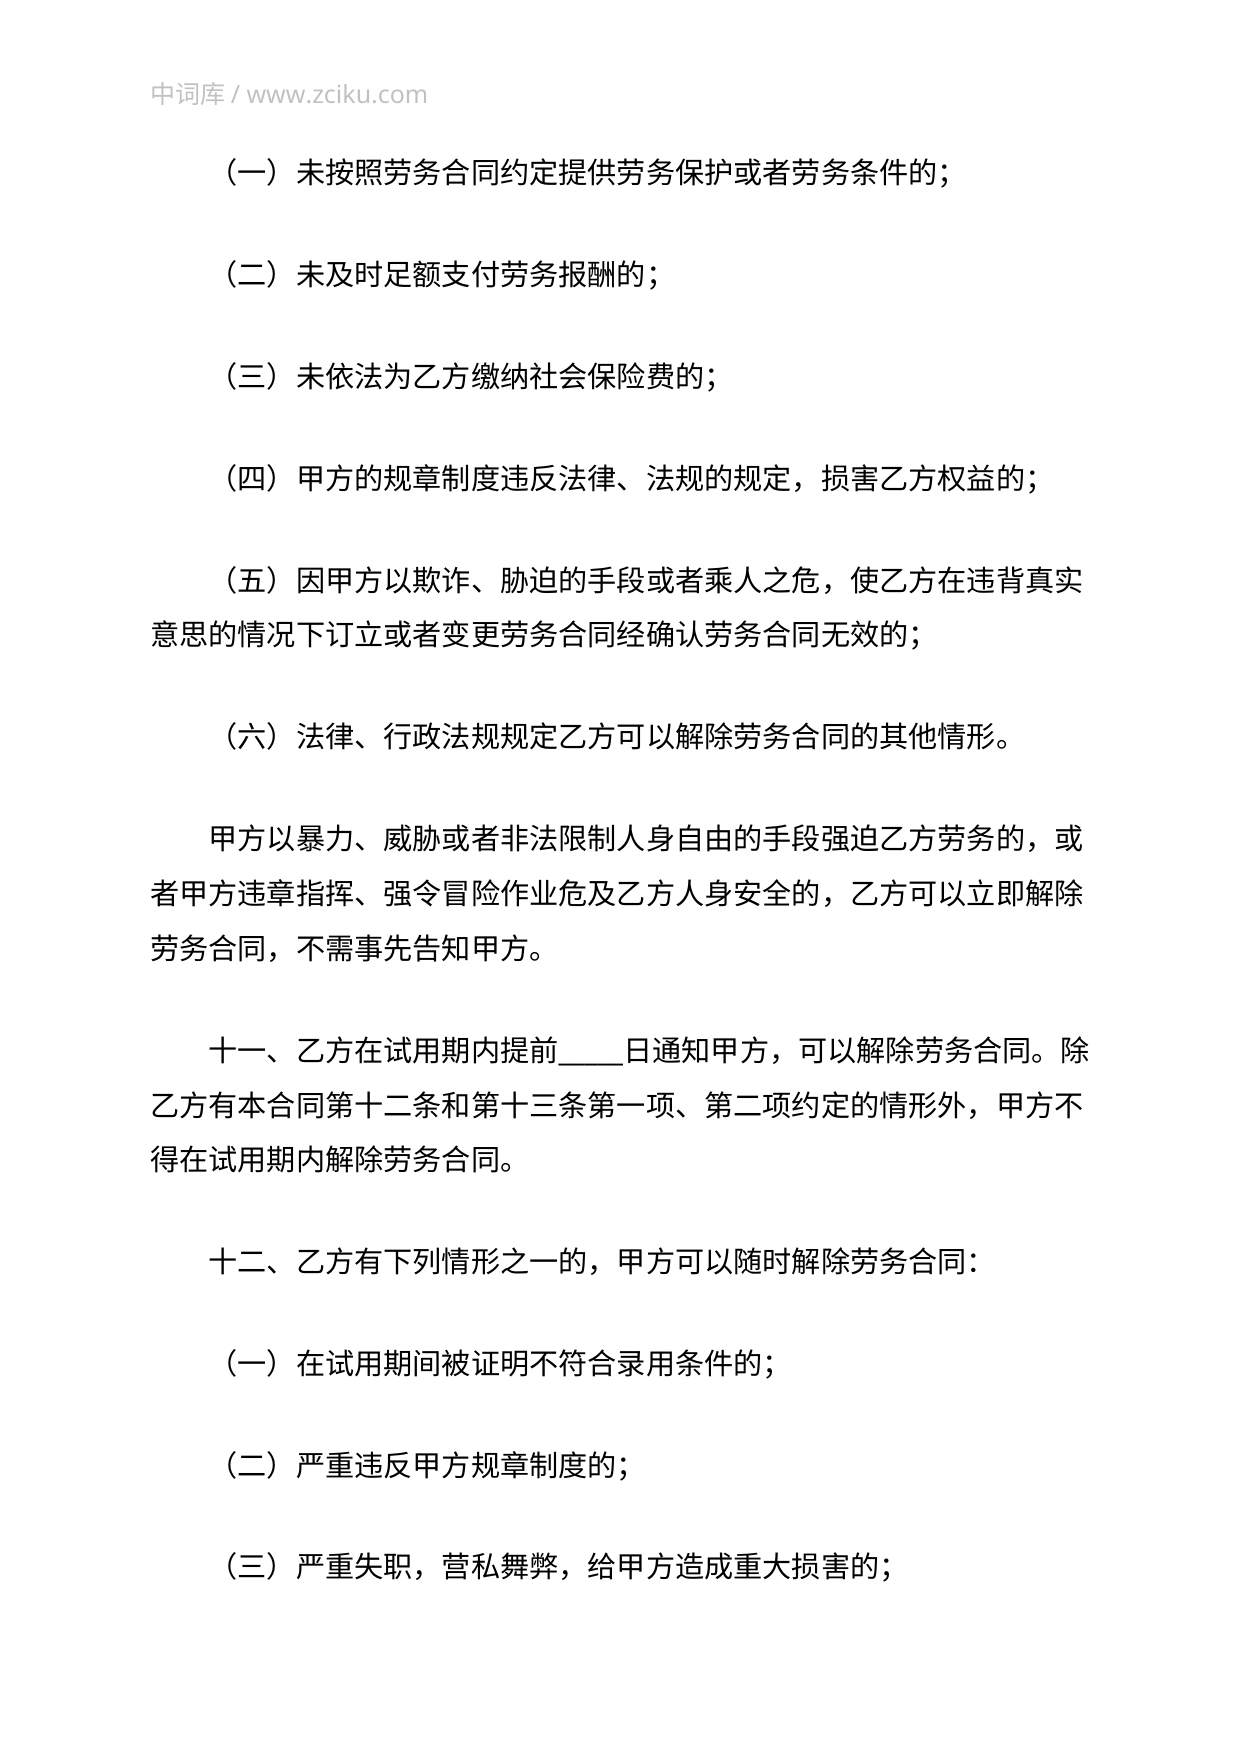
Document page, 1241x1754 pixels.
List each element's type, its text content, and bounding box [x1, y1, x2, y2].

text 甲方以暴力、威胁或者非法限制人身自由的手段强迫乙方劳务的，或者甲方违章指挥、强令冒险作业危及乙方人身安全的，乙方可以立即解除劳务合同，不需事先告知甲方。 [150, 816, 1090, 968]
text （三）未依法为乙方缴纳社会保险费的； [150, 353, 1090, 396]
text 十一、乙方在试用期内提前_____日通知甲方，可以解除劳务合同。除乙方有本合同第十二条和第十三条第一项、第二项约定的情形外，甲方不得在试用期内解除劳务合同。 [150, 1027, 1090, 1179]
text （三）严重失职，营私舞弊，给甲方造成重大损害的； [150, 1544, 1090, 1586]
text （二）未及时足额支付劳务报酬的； [150, 252, 1090, 294]
text （二）严重违反甲方规章制度的； [150, 1442, 1090, 1484]
text （五）因甲方以欺诈、胁迫的手段或者乘人之危，使乙方在违背真实意思的情况下订立或者变更劳务合同经确认劳务合同无效的； [150, 557, 1090, 654]
text 十二、乙方有下列情形之一的，甲方可以随时解除劳务合同： [150, 1239, 1090, 1281]
text （一）未按照劳务合同约定提供劳务保护或者劳务条件的； [150, 150, 1090, 192]
text （一）在试用期间被证明不符合录用条件的； [150, 1341, 1090, 1383]
text （四）甲方的规章制度违反法律、法规的规定，损害乙方权益的； [150, 455, 1090, 498]
text （六）法律、行政法规规定乙方可以解除劳务合同的其他情形。 [150, 714, 1090, 756]
